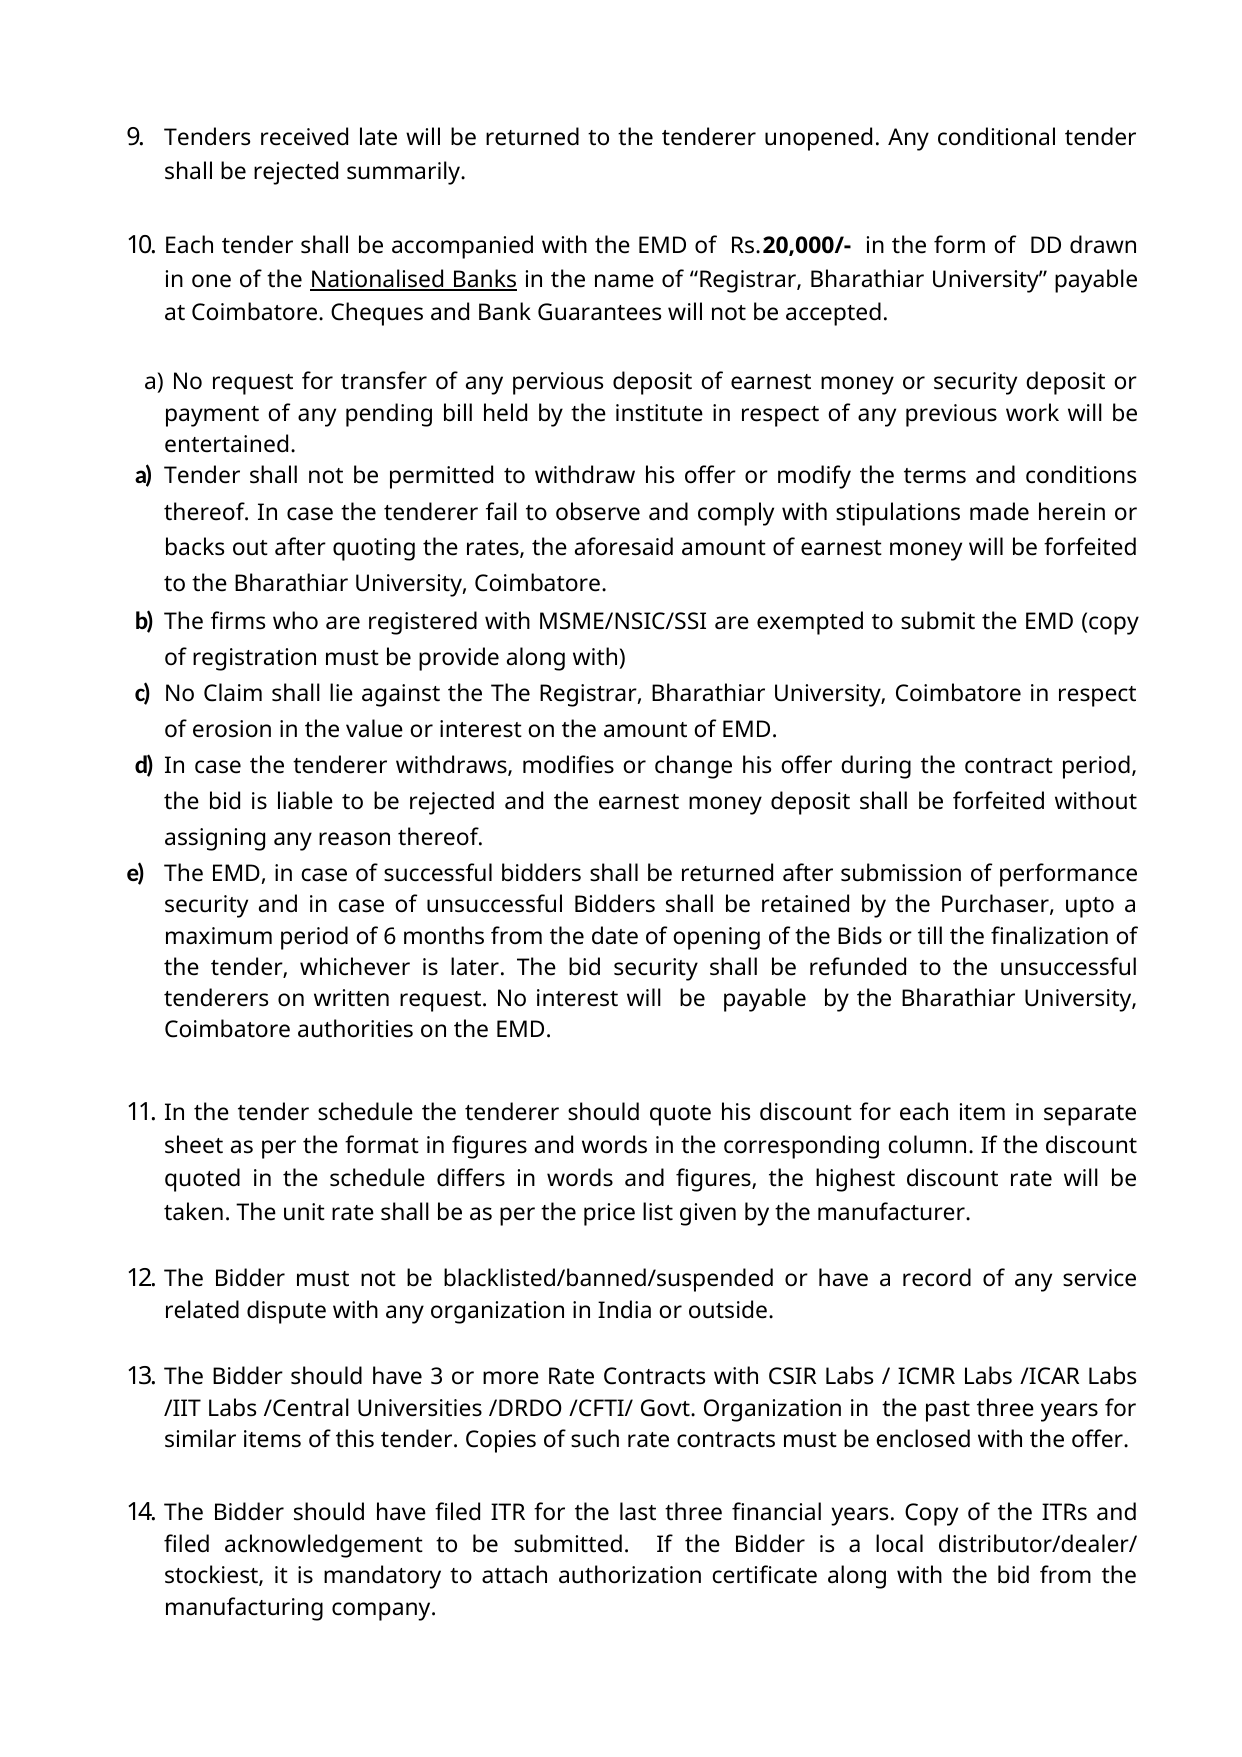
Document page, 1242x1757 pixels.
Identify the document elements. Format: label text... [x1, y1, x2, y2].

list Tender shall not be permitted to withdraw his offer or modify the terms and conditions thereof. In case the tenderer fail to observe and comply with stipulations made herein or backs out after quoting the rates, the aforesaid amount of earnest money will be forfeited to the Bharathiar University, Coimbatore. [134, 459, 1138, 598]
list a) No request for transfer of any pervious deposit of earnest money or security deposit or payment of any pending bill held by the institute in respect of any previous work will be entertained. [120, 365, 1138, 459]
list Each tender shall be accompanied with the EMD of Rs.20,000/- in the form of DD drawn in one of the Nationalised Banks in the name of “Registrar, Bharathiar University” payable at Coimbatore. Cheques and Bank Guarantees will not be accepted. [126, 227, 1138, 327]
list The firms who are registered with MSME/NSIC/SSI are exempted to submit the EMD (copy of registration must be provide along with) [134, 605, 1138, 672]
list No Claim shall lie against the The Registrar, Bharathiar University, Coimbatore in respect of erosion in the value or interest on the amount of EMD. [134, 677, 1138, 744]
list The EMD, in case of successful bidders shall be returned after submission of performance security and in case of unsuccessful Bidders shall be retained by the Purchaser, upto a maximum period of 6 months from the date of opening of the Bids or till the finalization of the tender, whichever is later. The bid security shall be refunded to the unsuccessful tenderers on written request. No interest will be payable by the Bharathiar University, Coimbatore authorities on the EMD. [126, 857, 1138, 1044]
list In the tender schedule the tenderer should quote his discount for each item in separate sheet as per the format in figures and words in the corresponding column. If the discount quoted in the schedule differs in words and figures, the highest discount rate will be taken. The unit rate shall be as per the price list given by the manufacturer. [126, 1093, 1138, 1227]
list Tenders received late will be returned to the tenderer unopened. Any conditional tender shall be rejected summarily. [126, 119, 1138, 186]
list The Bidder should have 3 or more Rate Contracts with CSIR Labs / ICMR Labs /ICAR Labs /IIT Labs /Central Universities /DRDO /CFTI/ Govt. Organization in the past three years for similar items of this tender. Copies of such rate contracts must be enclosed with the offer. [126, 1357, 1138, 1454]
list The Bidder should have filed ITR for the last three financial years. Copy of the ITRs and filed acknowledgement to be submitted. If the Bidder is a local distributor/dealer/ stockiest, it is mandatory to attach authorization certificate along with the bid from the manufacturing company. [126, 1494, 1138, 1622]
list The Bidder must not be blacklisted/banned/suspended or have a record of any service related dispute with any organization in India or outside. [126, 1260, 1138, 1325]
list In case the tenderer withdraws, modifies or change his offer during the contract period, the bid is liable to be rejected and the earnest money deposit shall be forfeited without assigning any reason thereof. [134, 749, 1138, 852]
